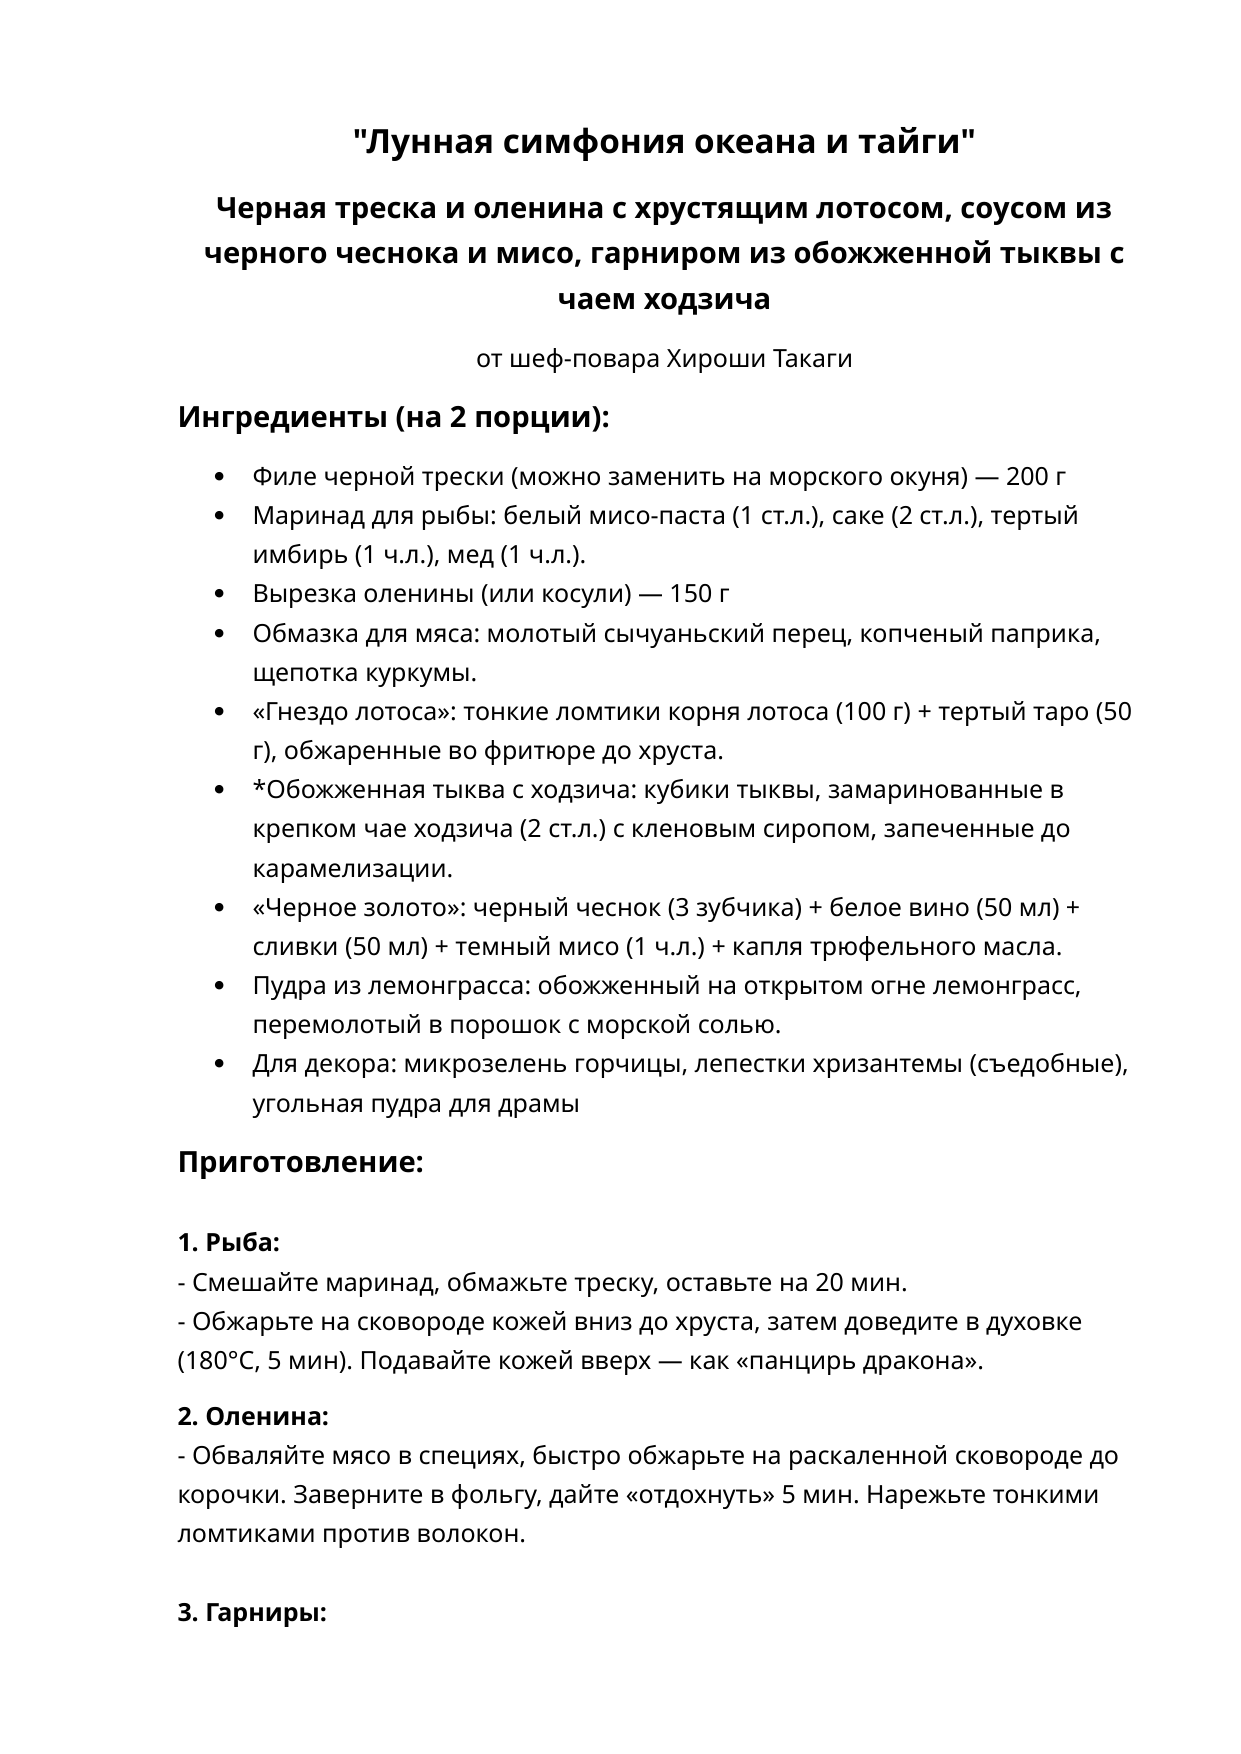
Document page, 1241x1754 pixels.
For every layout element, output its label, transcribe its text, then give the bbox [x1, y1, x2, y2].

list Обмазка для мяса: молотый сычуаньский перец, копченый паприка, щепотка куркумы. [215, 615, 1152, 688]
list «Гнездо лотоса»: тонкие ломтики корня лотоса (100 г) + тертый таро (50 г), обжаренные во фритюре до хруста. [215, 694, 1152, 767]
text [177, 1398, 1152, 1628]
list Вырезка оленины (или косули) — 150 г [215, 576, 1152, 610]
list Филе черной трески (можно заменить на морского окуня) — 200 г [215, 459, 1152, 493]
text "Лунная симфония океана и тайги" [177, 118, 1152, 163]
list Маринад для рыбы: белый мисо-паста (1 ст.л.), саке (2 ст.л.), тертый имбирь (1 ч.л.), мед (1 ч.л.). [215, 498, 1152, 571]
text Ингредиенты (на 2 порции): [177, 396, 1152, 436]
list Пудра из лемонграсса: обожженный на открытом огне лемонграсс, перемолотый в порошок с морской солью. [215, 968, 1152, 1041]
text Приготовление: 1. Рыба: - Смешайте маринад, обмажьте треску, оставьте на 20 мин. - Обжарьте на сковороде кожей вниз до хруста, затем доведите в духовке (180°C, 5 мин). Подавайте кожей вверх — как «панцирь дракона». [177, 1141, 1152, 1377]
list «Черное золото»: черный чеснок (3 зубчика) + белое вино (50 мл) + сливки (50 мл) + темный мисо (1 ч.л.) + капля трюфельного масла. [215, 889, 1152, 963]
list Для декора: микрозелень горчицы, лепестки хризантемы (съедобные), угольная пудра для драмы [215, 1046, 1152, 1119]
text от шеф-повара Хироши Такаги [177, 341, 1152, 374]
text Черная треска и оленина с хрустящим лотосом, соусом из черного чеснока и мисо, гарниром из обожженной тыквы с чаем ходзича [177, 187, 1152, 318]
list *Обожженная тыква с ходзича: кубики тыквы, замаринованные в крепком чае ходзича (2 ст.л.) с кленовым сиропом, запеченные до карамелизации. [215, 772, 1152, 884]
